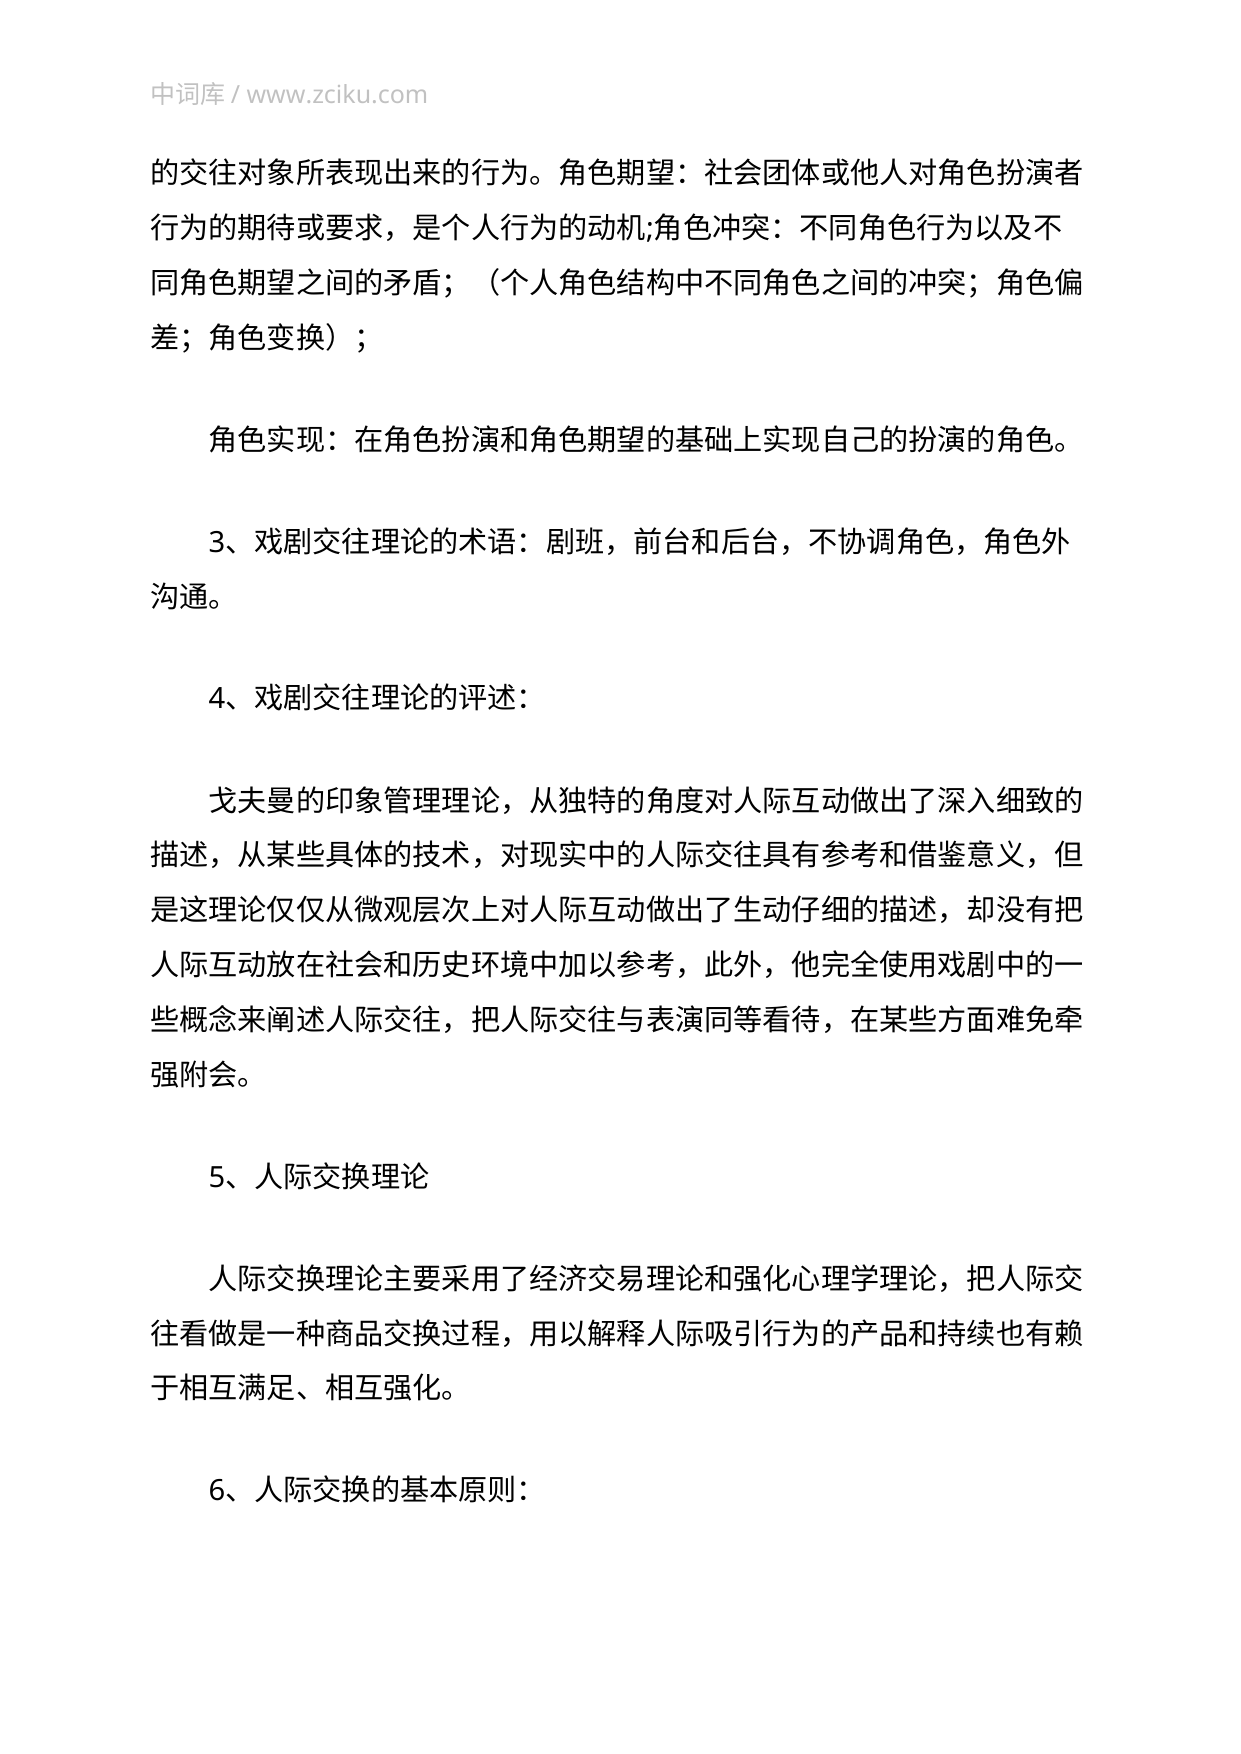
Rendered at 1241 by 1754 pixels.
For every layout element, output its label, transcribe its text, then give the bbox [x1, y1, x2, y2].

text 戈夫曼的印象管理理论，从独特的角度对人际互动做出了深入细致的描述，从某些具体的技术，对现实中的人际交往具有参考和借鉴意义，但是这理论仅仅从微观层次上对人际互动做出了生动仔细的描述，却没有把人际互动放在社会和历史环境中加以参考，此外，他完全使用戏剧中的一些概念来阐述人际交往，把人际交往与表演同等看待，在某些方面难免牵强附会。 [150, 777, 1090, 1094]
text 角色实现：在角色扮演和角色期望的基础上实现自己的扮演的角色。 [150, 417, 1090, 459]
text 人际交换理论主要采用了经济交易理论和强化心理学理论，把人际交往看做是一种商品交换过程，用以解释人际吸引行为的产品和持续也有赖于相互满足、相互强化。 [150, 1255, 1090, 1407]
text 3、戏剧交往理论的术语：剧班，前台和后台，不协调角色，角色外沟通。 [150, 518, 1090, 616]
text 6、人际交换的基本原则： [150, 1467, 1090, 1509]
text 5、人际交换理论 [150, 1153, 1090, 1196]
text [150, 150, 1090, 357]
text 4、戏剧交往理论的评述： [150, 675, 1090, 717]
